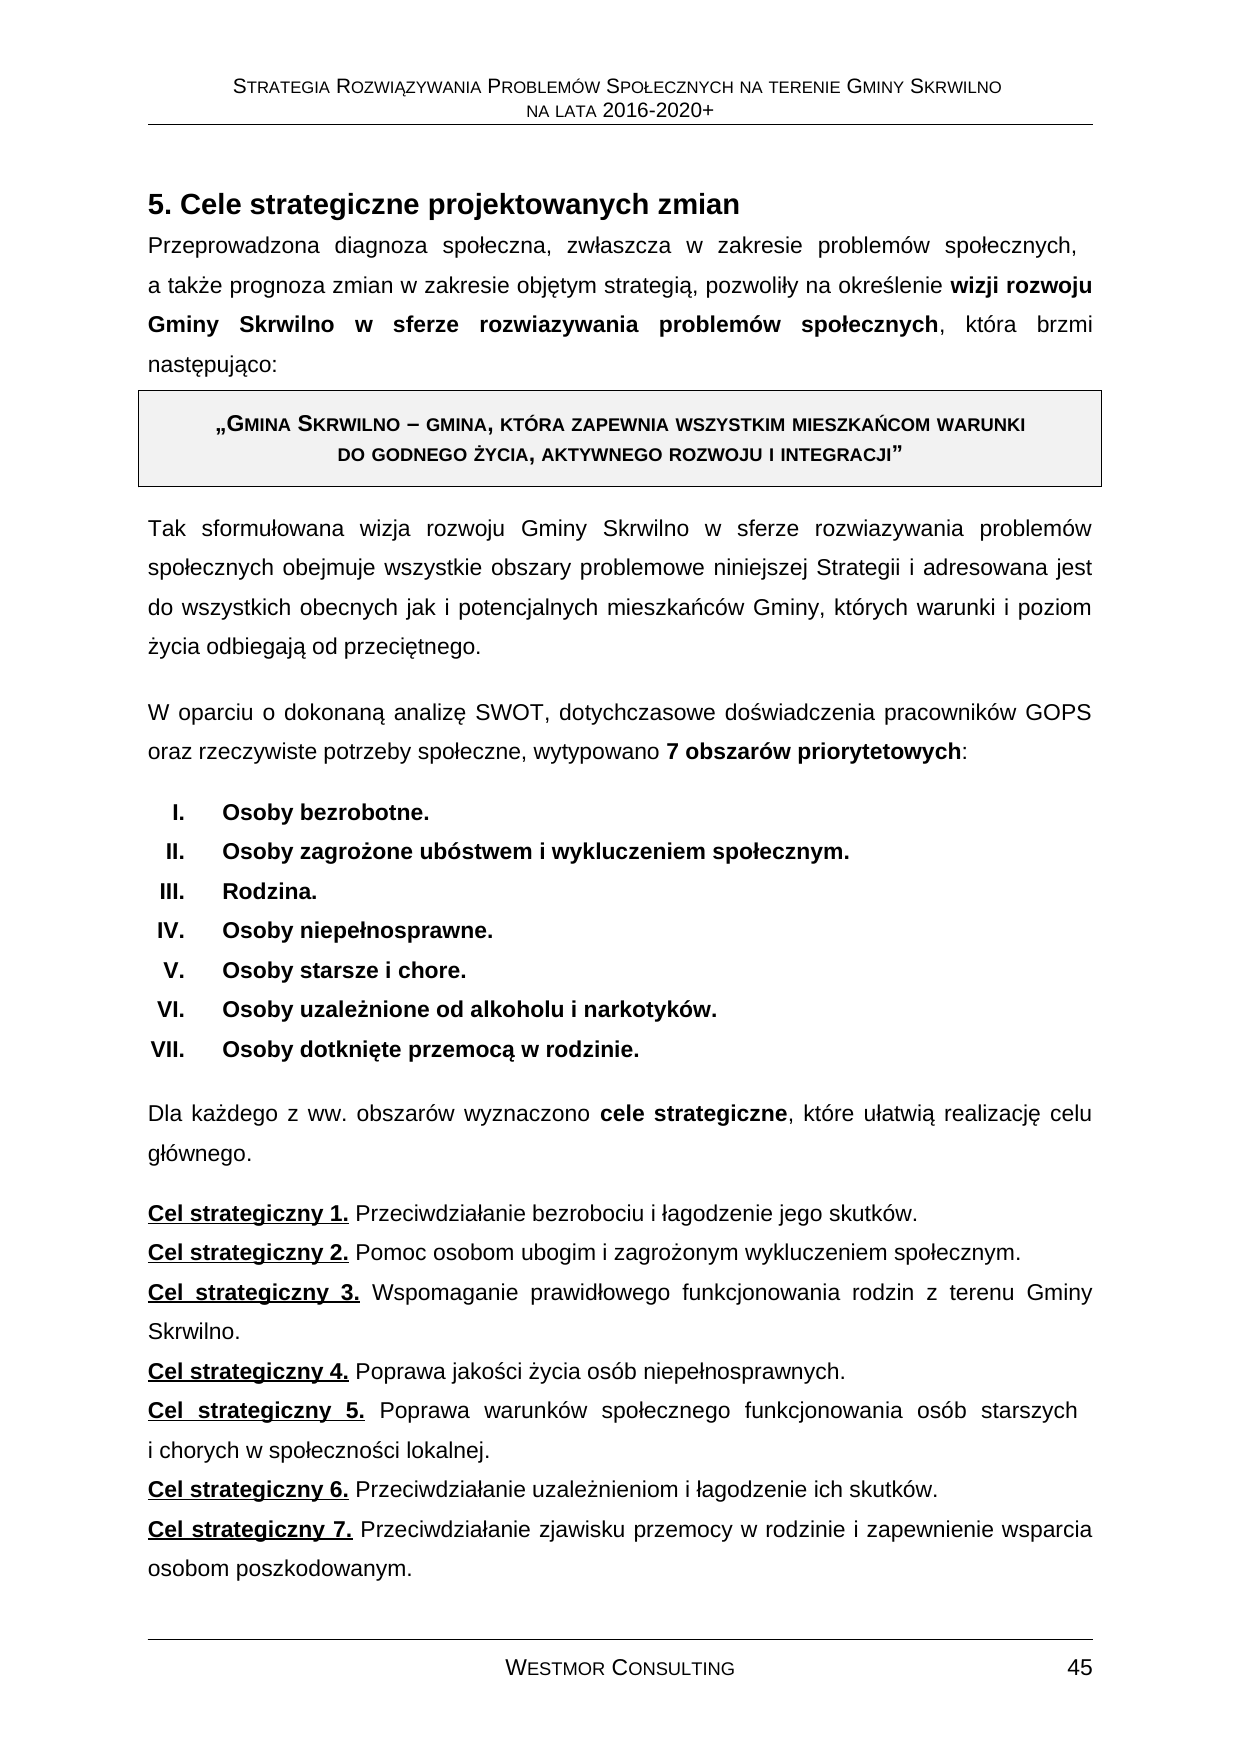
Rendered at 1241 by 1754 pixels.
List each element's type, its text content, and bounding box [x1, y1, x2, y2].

list Osoby dotknięte przemocą w rodzinie. [185, 1036, 1093, 1062]
list Osoby zagrożone ubóstwem i wykluczeniem społecznym. [185, 838, 1093, 864]
list Osoby niepełnosprawne. [185, 917, 1093, 943]
list Osoby bezrobotne. [185, 799, 1093, 825]
text Cel strategiczny 4. Poprawa jakości życia osób niepełnosprawnych. [148, 1358, 1093, 1384]
text Cel strategiczny 2. Pomoc osobom ubogim i zagrożonym wykluczeniem społecznym. [148, 1239, 1093, 1266]
subtitle 5. Cele strategiczne projektowanych zmian [148, 187, 1093, 221]
list Rodzina. [185, 878, 1093, 904]
text Cel strategiczny 6. Przeciwdziałanie uzależnieniom i łagodzenie ich skutków. [148, 1476, 1093, 1502]
text Dla każdego z ww. obszarów wyznaczono cele strategiczne, które ułatwią realizację celu głównego. [148, 1100, 1093, 1166]
text Cel strategiczny 3. Wspomaganie prawidłowego funkcjonowania rodzin z terenu Gminy Skrwilno. [148, 1279, 1093, 1344]
text Cel strategiczny 5. Poprawa warunków społecznego funkcjonowania osób starszych i chorych w społeczności lokalnej. [148, 1397, 1093, 1463]
list Osoby uzależnione od alkoholu i narkotyków. [185, 996, 1093, 1022]
text „Gmina Skrwilno – gmina, która zapewnia wszystkim mieszkańcom warunki do godnego życia, aktywnego rozwoju i integracji” [139, 406, 1101, 466]
text W oparciu o dokonaną analizę SWOT, dotychczasowe doświadczenia pracowników GOPS oraz rzeczywiste potrzeby społeczne, wytypowano 7 obszarów priorytetowych: [148, 699, 1093, 765]
text Cel strategiczny 1. Przeciwdziałanie bezrobociu i łagodzenie jego skutków. [148, 1200, 1093, 1226]
text Cel strategiczny 7. Przeciwdziałanie zjawisku przemocy w rodzinie i zapewnienie wsparcia osobom poszkodowanym. [148, 1516, 1093, 1581]
list Osoby starsze i chore. [185, 957, 1093, 983]
text Tak sformułowana wizja rozwoju Gminy Skrwilno w sferze rozwiazywania problemów społecznych obejmuje wszystkie obszary problemowe niniejszej Strategii i adresowana jest do wszystkich obecnych jak i potencjalnych mieszkańców Gminy, których warunki i poziom życia odbiegają od przeciętnego. [148, 514, 1093, 659]
text Przeprowadzona diagnoza społeczna, zwłaszcza w zakresie problemów społecznych, a także prognoza zmian w zakresie objętym strategią, pozwoliły na określenie wizji rozwoju Gminy Skrwilno w sferze rozwiazywania problemów społecznych, która brzmi następująco: [148, 232, 1093, 377]
